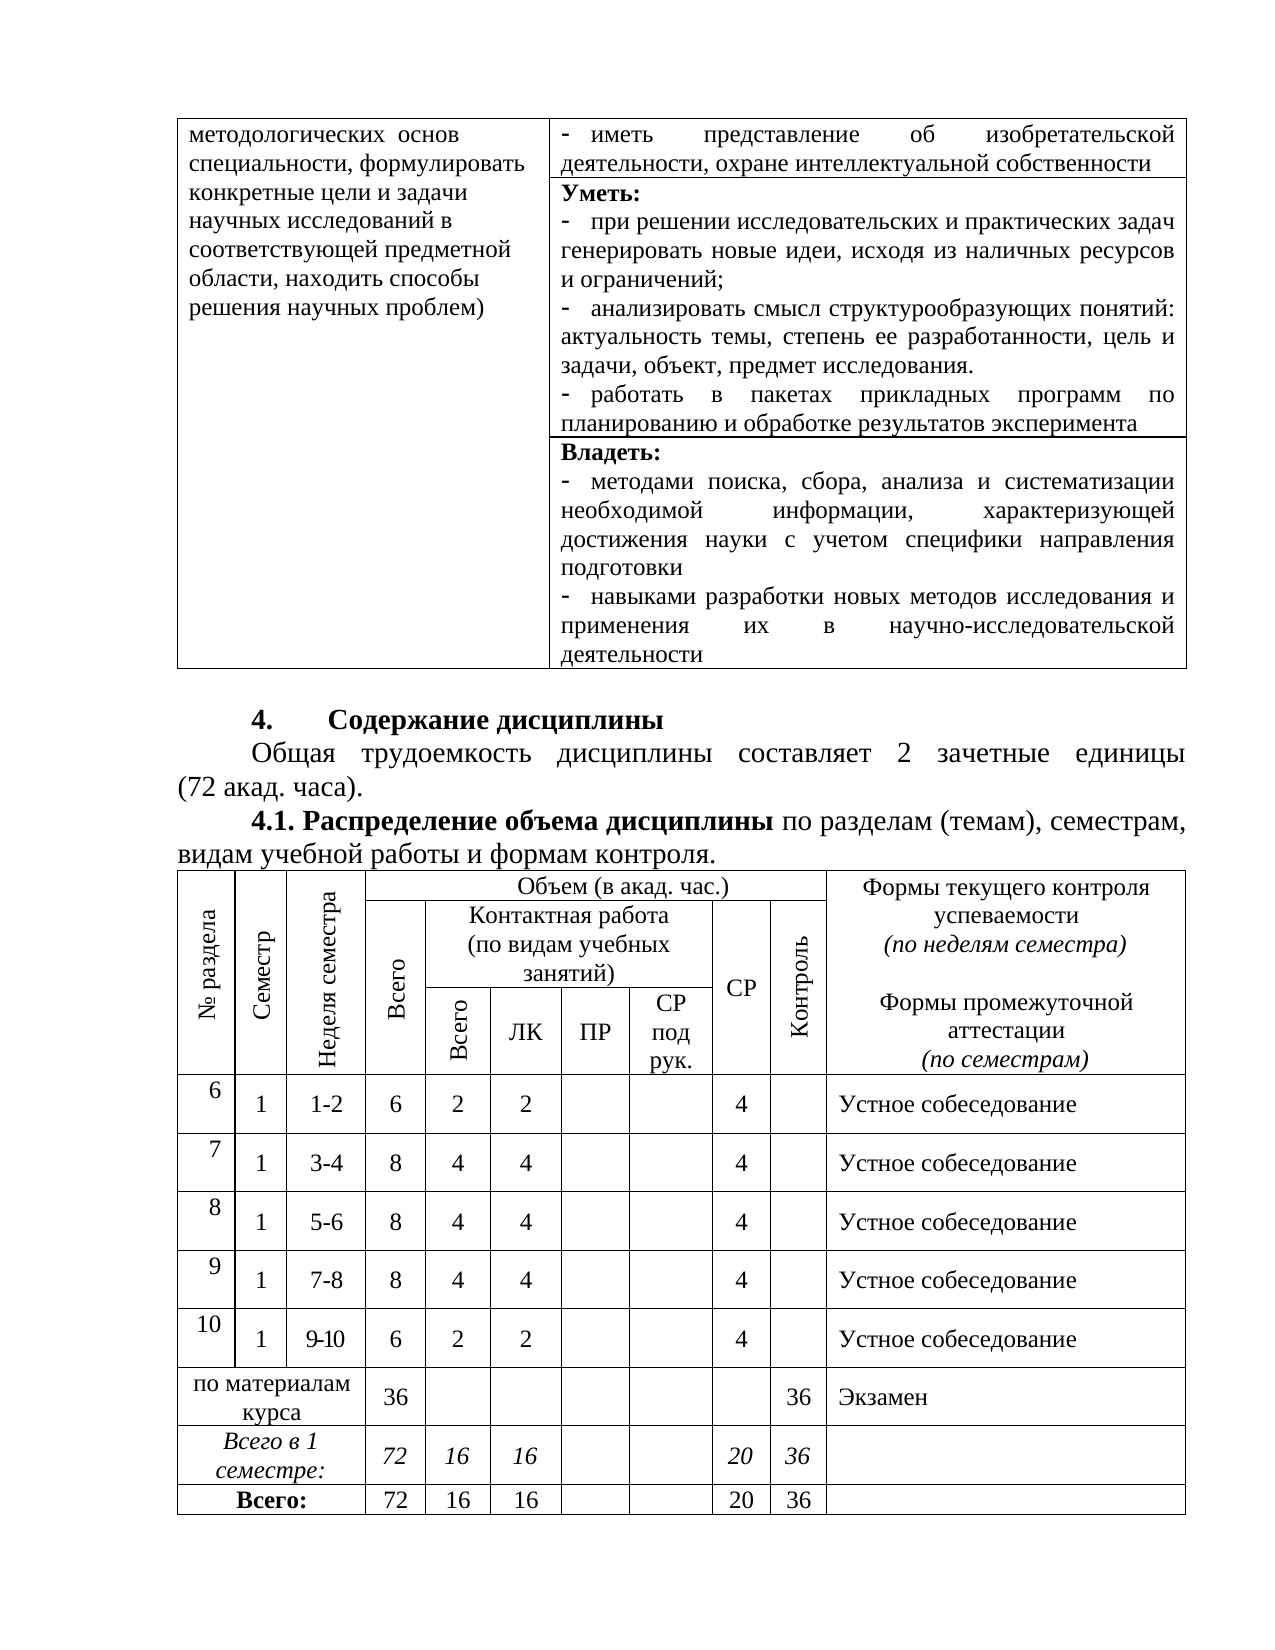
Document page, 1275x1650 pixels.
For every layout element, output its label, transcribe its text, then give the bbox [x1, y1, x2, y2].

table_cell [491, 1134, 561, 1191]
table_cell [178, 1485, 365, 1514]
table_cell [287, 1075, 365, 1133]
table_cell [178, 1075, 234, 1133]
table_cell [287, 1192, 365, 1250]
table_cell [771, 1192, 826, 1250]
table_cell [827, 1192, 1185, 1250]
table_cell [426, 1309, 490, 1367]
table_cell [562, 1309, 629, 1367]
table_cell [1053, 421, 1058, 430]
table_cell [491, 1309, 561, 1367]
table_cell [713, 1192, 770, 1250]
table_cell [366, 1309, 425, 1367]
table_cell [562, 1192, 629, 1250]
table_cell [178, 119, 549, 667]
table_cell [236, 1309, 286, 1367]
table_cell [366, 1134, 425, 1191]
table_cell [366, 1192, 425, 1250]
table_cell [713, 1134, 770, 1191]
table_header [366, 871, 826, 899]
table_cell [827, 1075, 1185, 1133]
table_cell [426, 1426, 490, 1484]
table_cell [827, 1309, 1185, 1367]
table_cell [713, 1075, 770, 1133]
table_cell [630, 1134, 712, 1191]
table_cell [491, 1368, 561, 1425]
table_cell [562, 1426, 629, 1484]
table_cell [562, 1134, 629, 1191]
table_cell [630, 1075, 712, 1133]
text Общая трудоемкость дисциплины составляет 2 зачетные единицы (72 акад. часа). [177, 736, 1186, 803]
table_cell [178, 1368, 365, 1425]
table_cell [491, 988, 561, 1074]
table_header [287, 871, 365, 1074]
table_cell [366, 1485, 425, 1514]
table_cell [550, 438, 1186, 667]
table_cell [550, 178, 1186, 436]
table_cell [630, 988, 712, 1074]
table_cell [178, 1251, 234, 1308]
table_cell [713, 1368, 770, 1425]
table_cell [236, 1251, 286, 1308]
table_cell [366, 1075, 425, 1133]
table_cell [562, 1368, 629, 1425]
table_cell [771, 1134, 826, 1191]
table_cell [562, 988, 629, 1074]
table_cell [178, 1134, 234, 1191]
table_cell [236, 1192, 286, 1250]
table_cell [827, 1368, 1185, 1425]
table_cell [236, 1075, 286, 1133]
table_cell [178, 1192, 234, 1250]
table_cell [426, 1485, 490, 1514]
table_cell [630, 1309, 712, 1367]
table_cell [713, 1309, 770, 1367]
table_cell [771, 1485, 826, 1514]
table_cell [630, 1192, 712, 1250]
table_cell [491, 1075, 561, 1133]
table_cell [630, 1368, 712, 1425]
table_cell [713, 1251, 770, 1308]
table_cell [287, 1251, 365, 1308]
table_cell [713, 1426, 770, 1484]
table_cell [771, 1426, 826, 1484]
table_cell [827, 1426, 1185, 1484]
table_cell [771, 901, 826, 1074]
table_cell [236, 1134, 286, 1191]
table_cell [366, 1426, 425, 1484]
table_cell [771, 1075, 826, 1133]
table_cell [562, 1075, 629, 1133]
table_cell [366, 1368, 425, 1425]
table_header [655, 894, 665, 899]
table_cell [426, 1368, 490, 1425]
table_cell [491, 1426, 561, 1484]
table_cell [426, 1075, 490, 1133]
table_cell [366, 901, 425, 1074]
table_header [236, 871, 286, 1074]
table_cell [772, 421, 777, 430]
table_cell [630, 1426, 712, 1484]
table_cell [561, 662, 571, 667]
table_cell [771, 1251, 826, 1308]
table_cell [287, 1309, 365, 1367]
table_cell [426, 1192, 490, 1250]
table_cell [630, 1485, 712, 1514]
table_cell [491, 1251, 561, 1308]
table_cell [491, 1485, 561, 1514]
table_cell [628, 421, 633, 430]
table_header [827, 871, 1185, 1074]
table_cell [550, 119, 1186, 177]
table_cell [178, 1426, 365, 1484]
text 4.1. Распределение объема дисциплины по разделам (темам), семестрам, видам учебной работы и формам контроля. [177, 803, 1186, 870]
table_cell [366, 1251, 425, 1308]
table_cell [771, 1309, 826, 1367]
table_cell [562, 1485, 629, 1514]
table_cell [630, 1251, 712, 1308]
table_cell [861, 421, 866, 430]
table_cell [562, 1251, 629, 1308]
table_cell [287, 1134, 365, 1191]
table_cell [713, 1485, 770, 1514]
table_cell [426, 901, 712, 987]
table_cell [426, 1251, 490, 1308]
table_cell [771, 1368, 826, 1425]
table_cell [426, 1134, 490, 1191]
list Содержание дисциплины [251, 702, 1186, 736]
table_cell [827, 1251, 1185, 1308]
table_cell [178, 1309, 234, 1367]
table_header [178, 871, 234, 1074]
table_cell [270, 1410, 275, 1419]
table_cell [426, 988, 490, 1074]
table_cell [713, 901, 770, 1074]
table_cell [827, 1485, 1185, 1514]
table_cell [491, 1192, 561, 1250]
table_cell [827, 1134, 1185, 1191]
